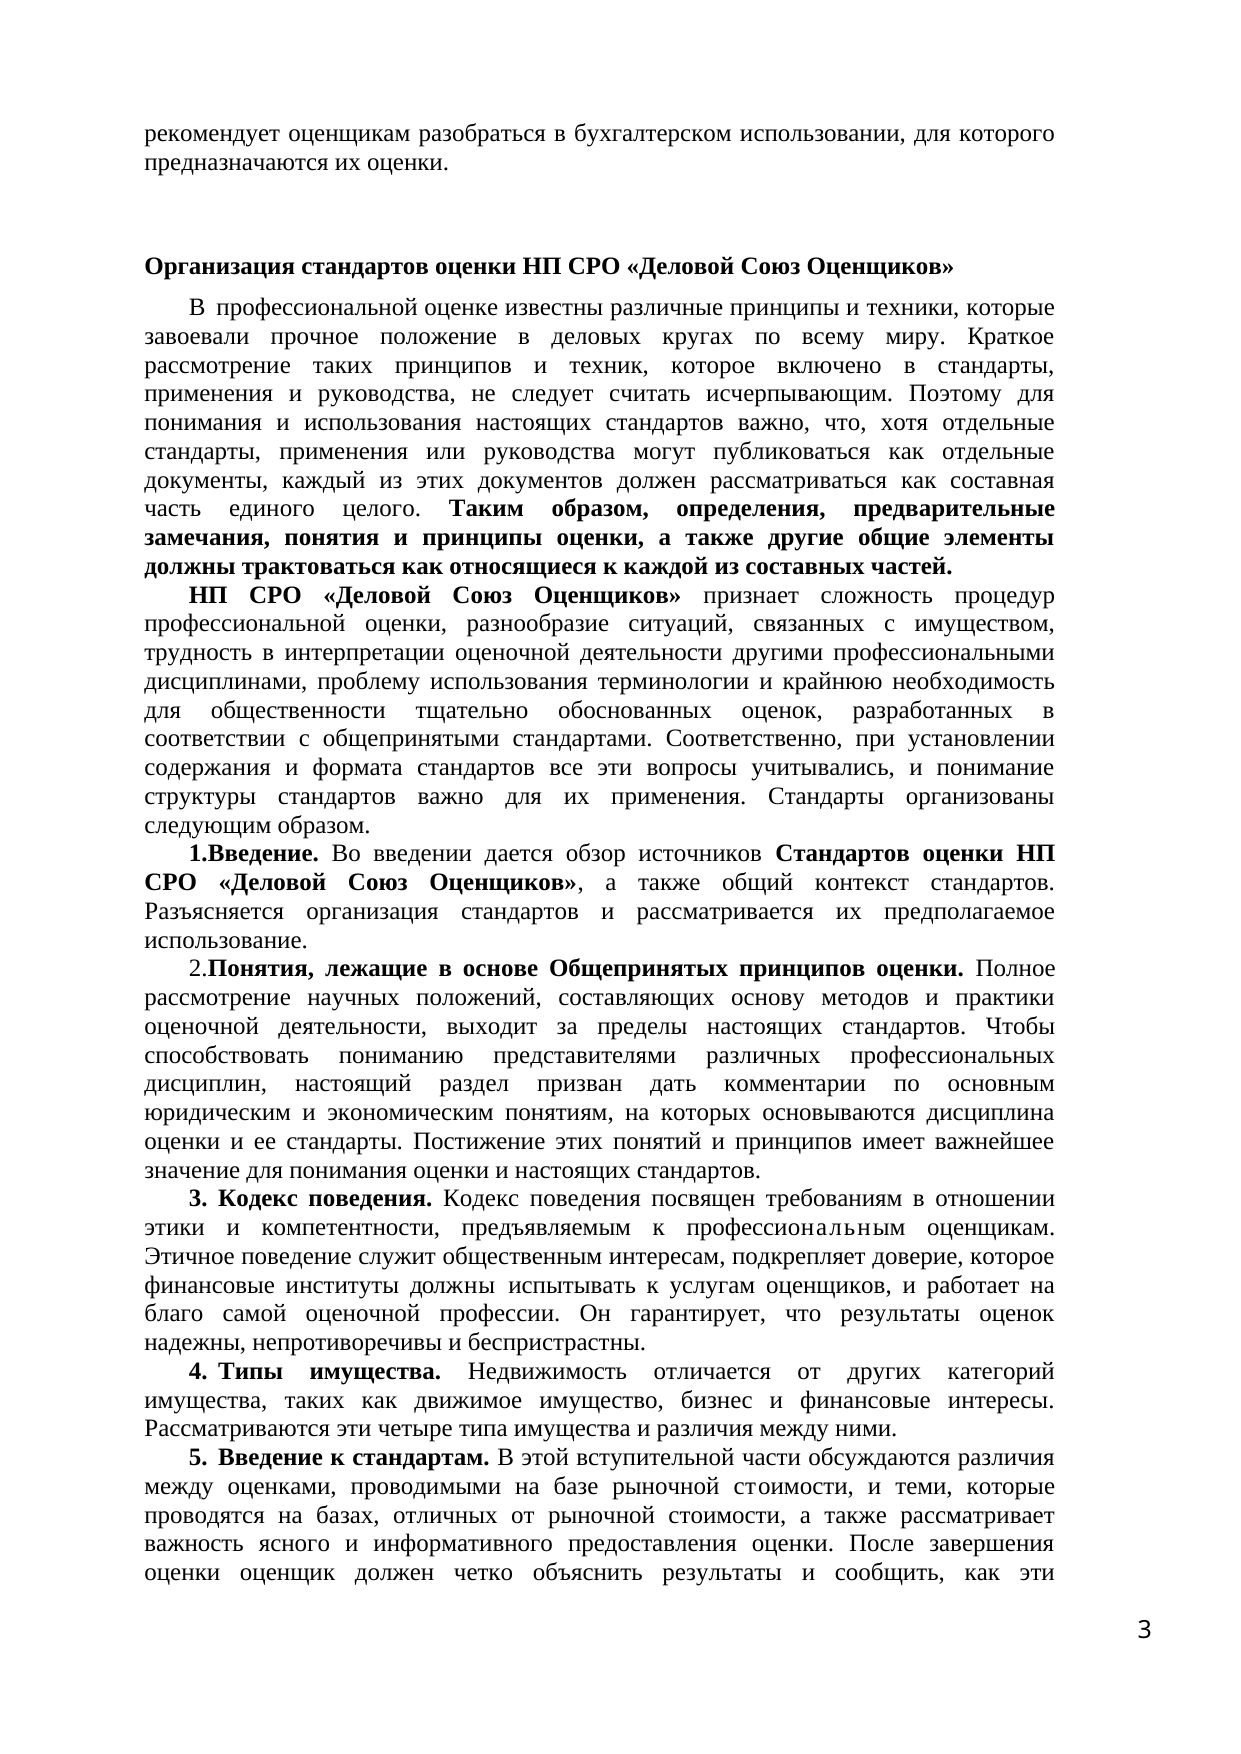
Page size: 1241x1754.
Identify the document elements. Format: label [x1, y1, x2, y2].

table_cell [133, 118, 1067, 238]
table_cell [133, 239, 1067, 1586]
